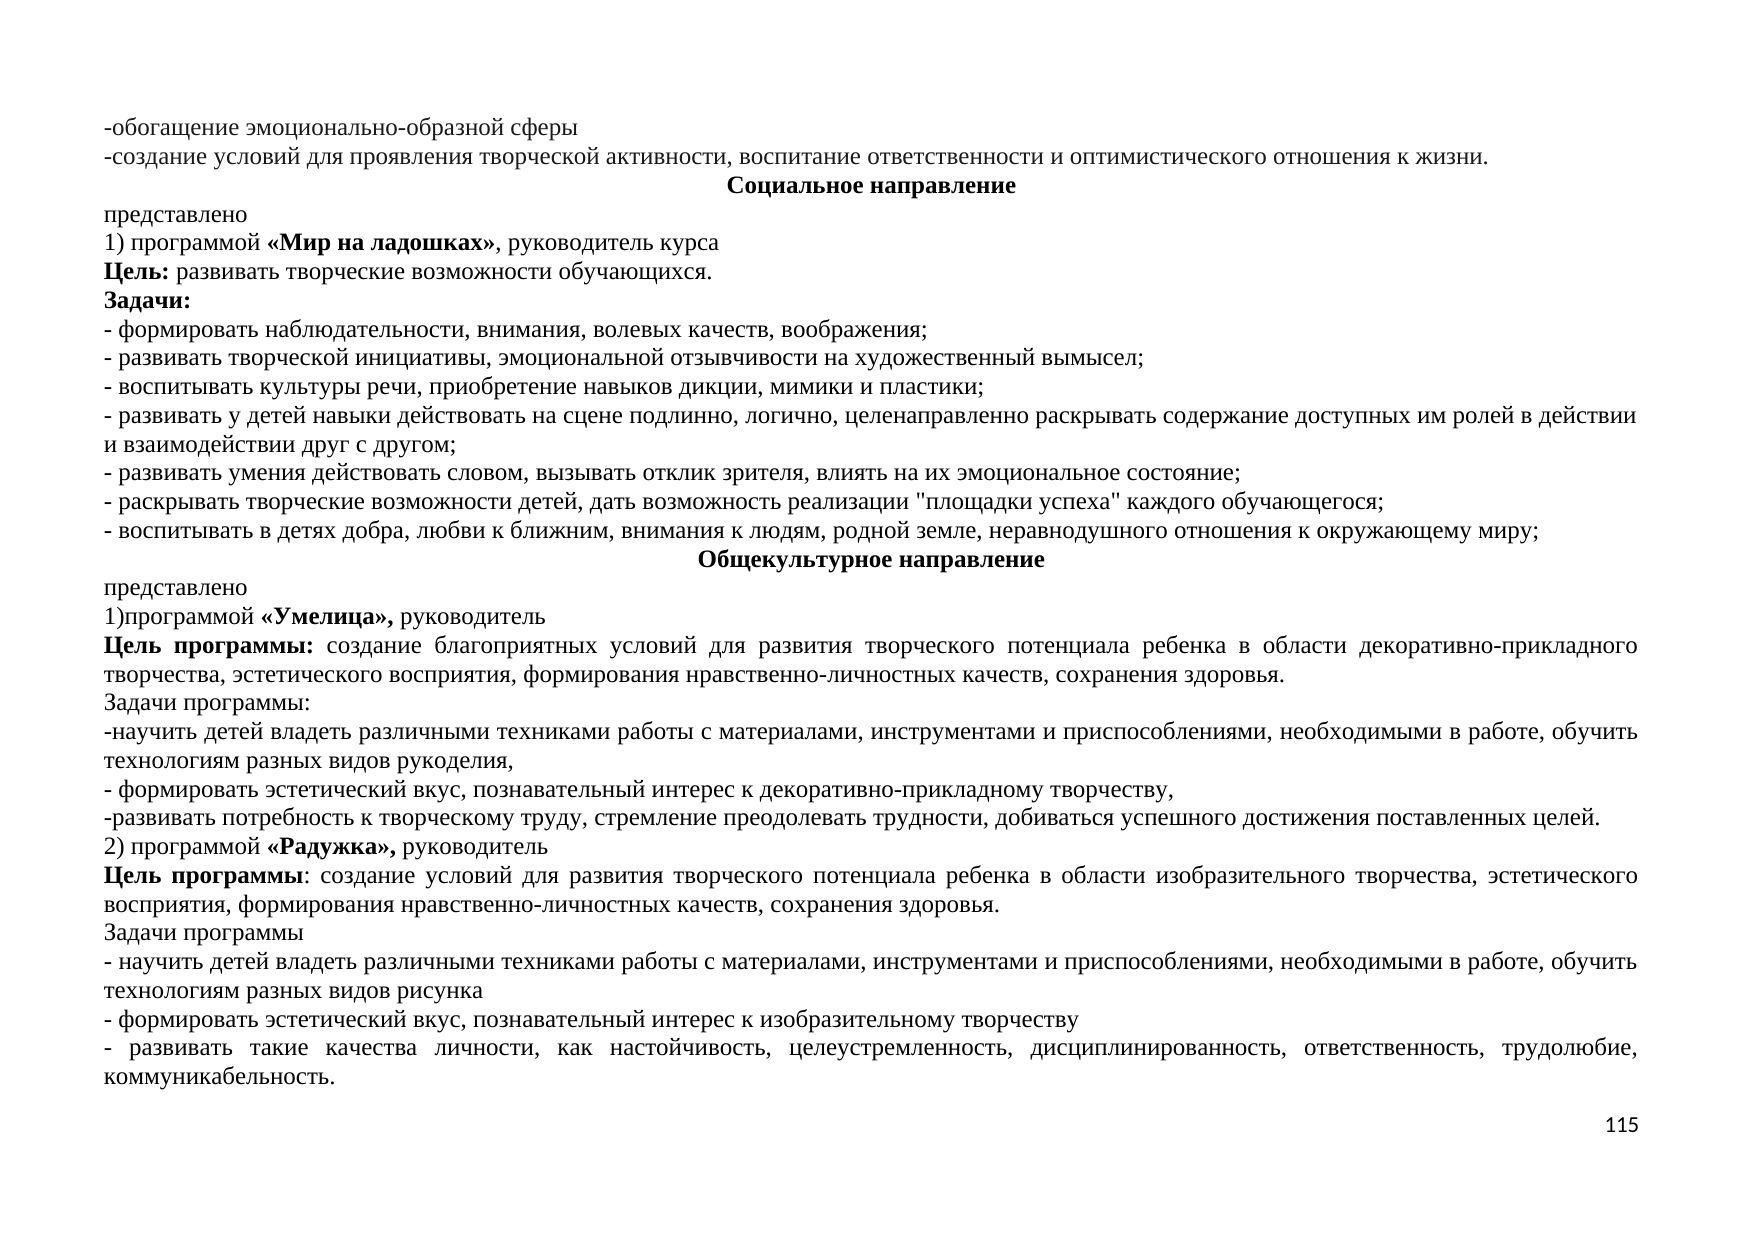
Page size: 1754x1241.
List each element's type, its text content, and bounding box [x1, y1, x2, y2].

text - научить детей владеть различными техниками работы с материалами, инструментами и приспособлениями, необходимыми в работе, обучить технологиям разных видов рисунка [103, 946, 1639, 1004]
text Социальное направление [103, 170, 1639, 199]
text Задачи программы: [103, 687, 1639, 716]
text -обогащение эмоционально-образной сферы [103, 112, 1639, 141]
text - формировать эстетический вкус, познавательный интерес к изобразительному творчеству [103, 1004, 1639, 1032]
text Задачи программы [103, 917, 1639, 946]
text - развивать такие качества личности, как настойчивость, целеустремленность, дисциплинированность, ответственность, трудолюбие, коммуникабельность. [103, 1032, 1639, 1090]
text -развивать потребность к творческому труду, стремление преодолевать трудности, добиваться успешного достижения поставленных целей. [103, 802, 1639, 831]
text 2) программой «Радужка», руководитель [103, 831, 1639, 860]
text -создание условий для проявления творческой активности, воспитание ответственности и оптимистического отношения к жизни. [103, 141, 1639, 170]
text - формировать эстетический вкус, познавательный интерес к декоративно-прикладному творчеству, [103, 774, 1639, 802]
text -научить детей владеть различными техниками работы с материалами, инструментами и приспособлениями, необходимыми в работе, обучить технологиям разных видов рукоделия, [103, 716, 1639, 774]
text 1)программой «Умелица», руководитель [103, 601, 1639, 630]
text Цель программы: создание условий для развития творческого потенциала ребенка в области изобразительного творчества, эстетического восприятия, формирования нравственно-личностных качеств, сохранения здоровья. [103, 860, 1639, 917]
text представлено [103, 572, 1639, 601]
text представлено [103, 199, 1639, 227]
text Общекультурное направление [103, 544, 1639, 572]
text - воспитывать в детях добра, любви к ближним, внимания к людям, родной земле, неравнодушного отношения к окружающему миру; [103, 515, 1639, 544]
text Цель программы: создание благоприятных условий для развития творческого потенциала ребенка в области декоративно-прикладного творчества, эстетического восприятия, формирования нравственно-личностных качеств, сохранения здоровья. [103, 630, 1639, 687]
text 1) программой «Мир на ладошках», руководитель курса Цель: развивать творческие возможности обучающихся. Задачи: - формировать наблюдательности, внимания, волевых качеств, воображения; - развивать творческой инициативы, эмоциональной отзывчивости на художественный вымысел; - воспитывать культуры речи, приобретение навыков дикции, мимики и пластики; - развивать у детей навыки действовать на сцене подлинно, логично, целенаправленно раскрывать содержание доступных им ролей в действии и взаимодействии друг с другом; - развивать умения действовать словом, вызывать отклик зрителя, влиять на их эмоциональное состояние; - раскрывать творческие возможности детей, дать возможность реализации "площадки успеха" каждого обучающегося; [103, 227, 1639, 515]
